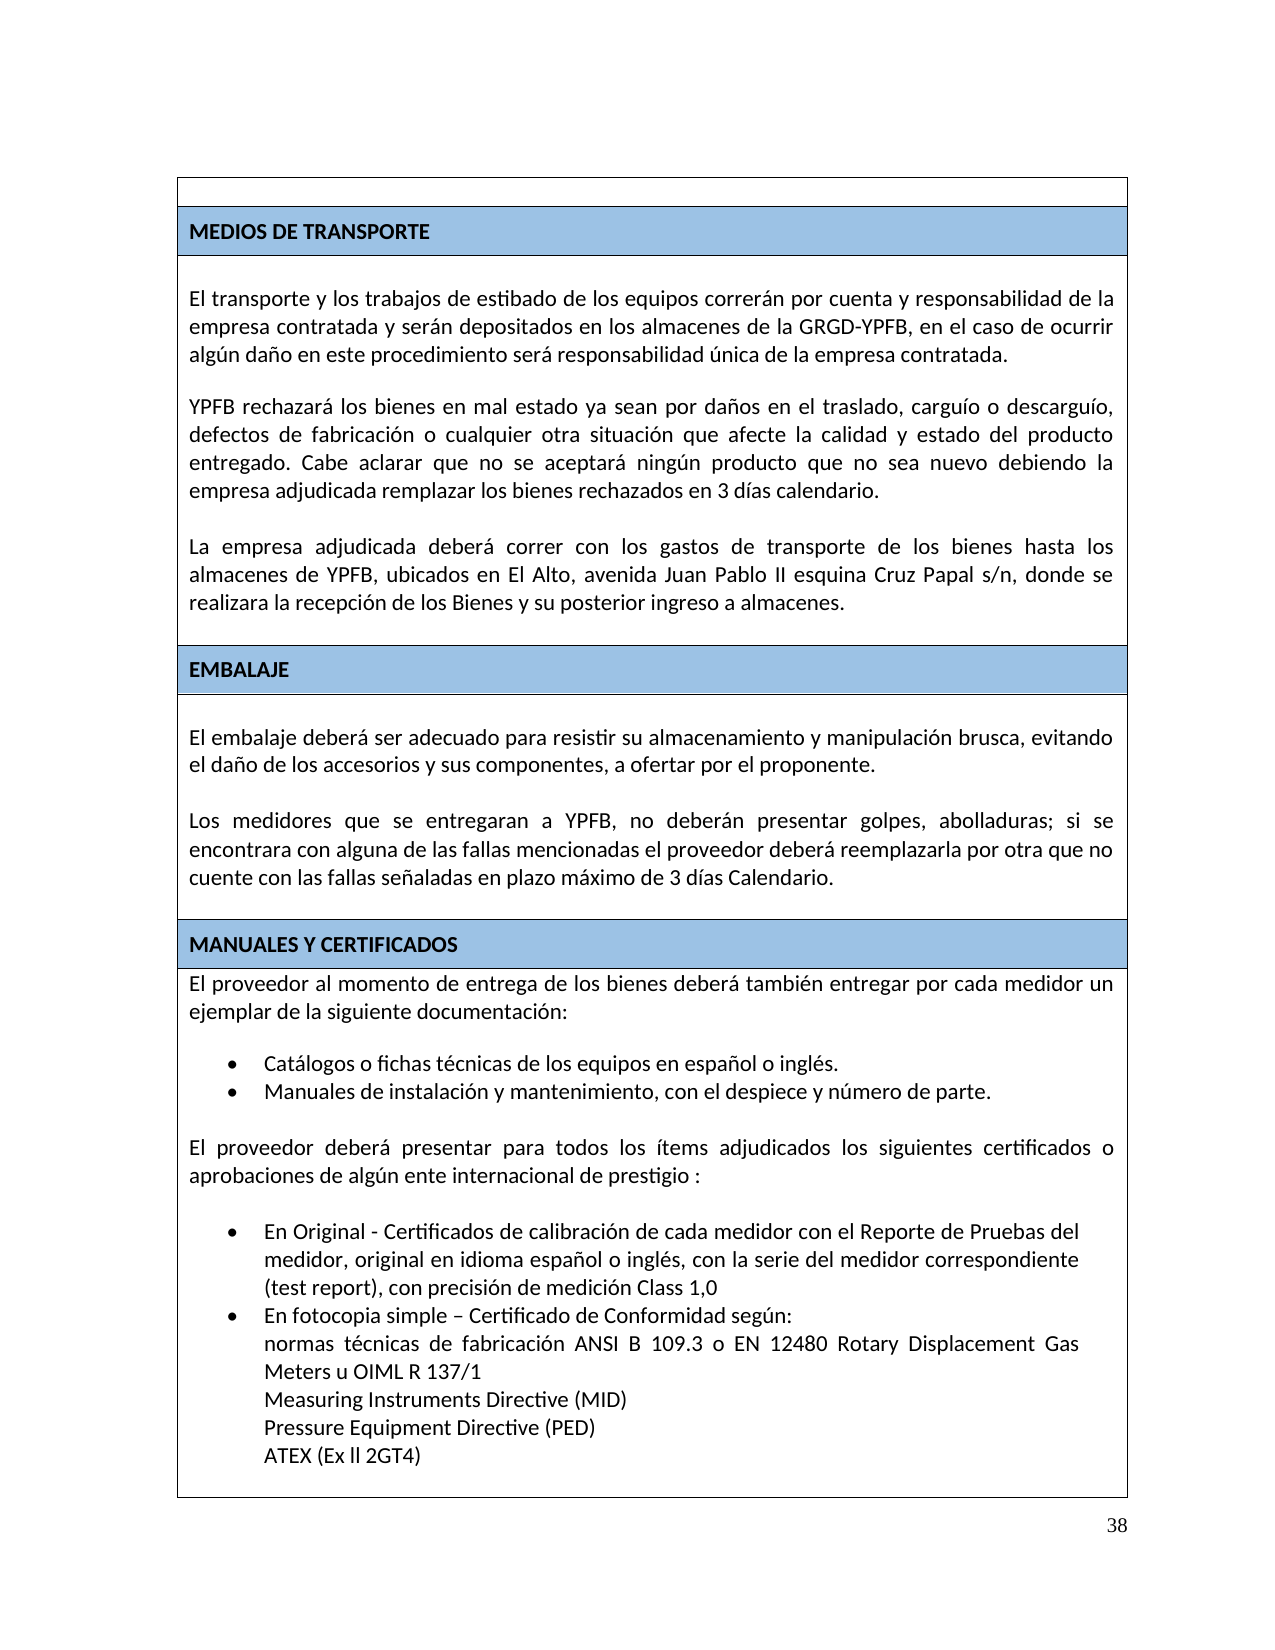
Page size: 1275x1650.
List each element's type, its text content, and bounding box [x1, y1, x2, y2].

table_cell MEDIOS DE TRANSPORTE [178, 207, 1127, 255]
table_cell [178, 178, 1127, 206]
table_cell MANUALES Y CERTIFICADOS [178, 920, 1127, 968]
table_cell El embalaje deberá ser adecuado para resistir su almacenamiento y manipulación brusca, evitando el daño de los accesorios y sus componentes, a ofertar por el proponente. Los medidores que se entregaran a YPFB, no deberán presentar golpes, abolladuras; si se encontrara con alguna de las fallas mencionadas el proveedor deberá reemplazarla por otra que no cuente con las fallas señaladas en plazo máximo de 3 días Calendario. [178, 695, 1127, 919]
table_cell El proveedor al momento de entrega de los bienes deberá también entregar por cada medidor un ejemplar de la siguiente documentación: Catálogos o fichas técnicas de los equipos en español o inglés. Manuales de instalación y mantenimiento, con el despiece y número de parte. El proveedor deberá presentar para todos los ítems adjudicados los siguientes certificados o aprobaciones de algún ente internacional de prestigio : En Original - Certificados de calibración de cada medidor con el Reporte de Pruebas del medidor, original en idioma español o inglés, con la serie del medidor correspondiente (test report), con precisión de medición Class 1,0 En fotocopia simple – Certificado de Conformidad según: normas técnicas de fabricación ANSI B 109.3 o EN 12480 Rotary Displacement Gas Meters u OIML R 137/1 Measuring Instruments Directive (MID) Pressure Equipment Directive (PED) ATEX (Ex ll 2GT4) [178, 969, 1127, 1497]
table_cell EMBALAJE [178, 646, 1127, 693]
table_cell El transporte y los trabajos de estibado de los equipos correrán por cuenta y responsabilidad de la empresa contratada y serán depositados en los almacenes de la GRGD-YPFB, en el caso de ocurrir algún daño en este procedimiento será responsabilidad única de la empresa contratada. YPFB rechazará los bienes en mal estado ya sean por daños en el traslado, carguío o descarguío, defectos de fabricación o cualquier otra situación que afecte la calidad y estado del producto entregado. Cabe aclarar que no se aceptará ningún producto que no sea nuevo debiendo la empresa adjudicada remplazar los bienes rechazados en 3 días calendario. La empresa adjudicada deberá correr con los gastos de transporte de los bienes hasta los almacenes de YPFB, ubicados en El Alto, avenida Juan Pablo II esquina Cruz Papal s/n, donde se realizara la recepción de los Bienes y su posterior ingreso a almacenes. [178, 256, 1127, 644]
